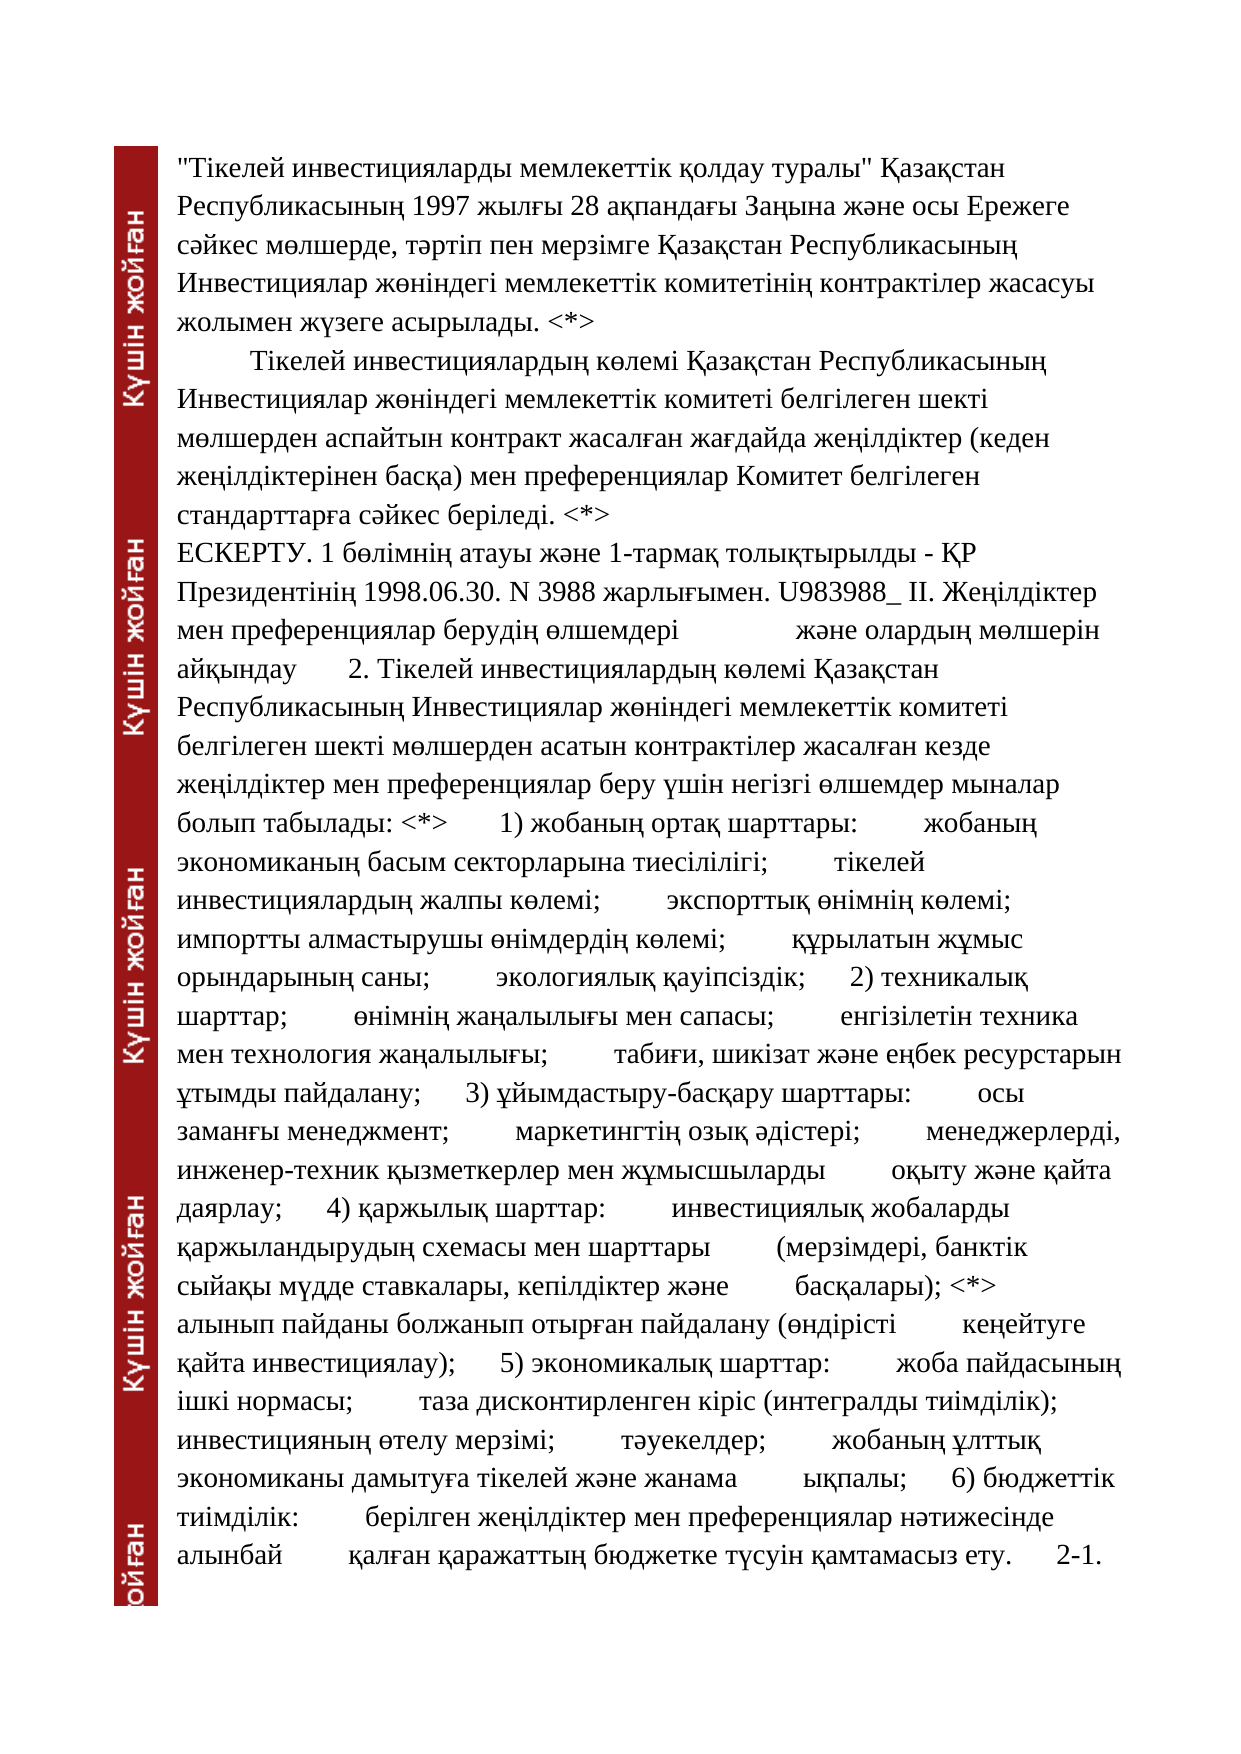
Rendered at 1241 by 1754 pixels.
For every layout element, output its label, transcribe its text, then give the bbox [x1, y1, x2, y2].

picture [114, 146, 158, 150]
picture [114, 1571, 158, 1606]
picture [114, 530, 158, 535]
